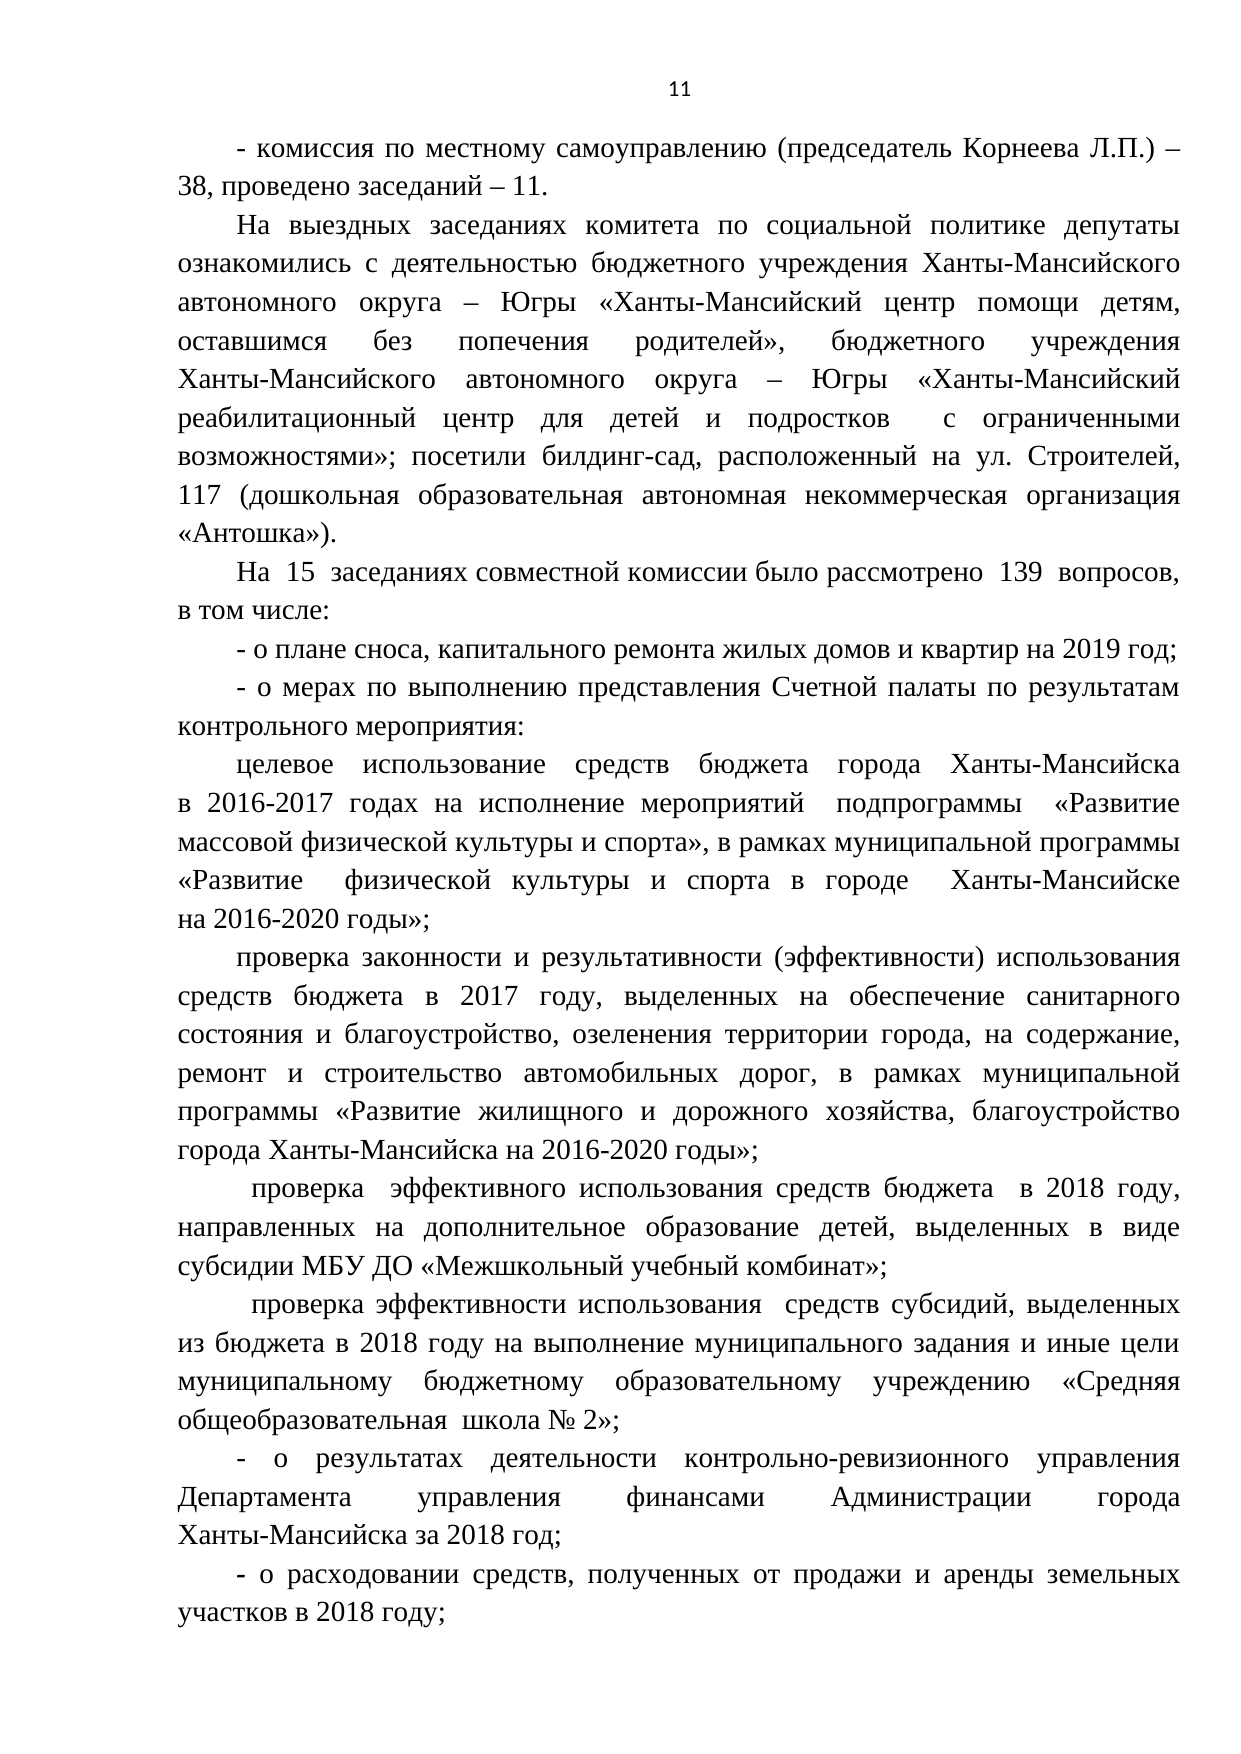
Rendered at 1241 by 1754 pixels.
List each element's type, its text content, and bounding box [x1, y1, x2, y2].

text целевое использование средств бюджета города Ханты-Мансийска в 2016-2017 годах на исполнение мероприятий подпрограммы «Развитие массовой физической культуры и спорта», в рамках муниципальной программы «Развитие физической культуры и спорта в городе Ханты-Мансийске на 2016-2020 годы»; [177, 747, 1181, 934]
text - о плане сноса, капитального ремонта жилых домов и квартир на 2019 год; [133, 631, 1181, 664]
text проверка законности и результативности (эффективности) использования средств бюджета в 2017 году, выделенных на обеспечение санитарного состояния и благоустройство, озеленения территории города, на содержание, ремонт и строительство автомобильных дорог, в рамках муниципальной программы «Развитие жилищного и дорожного хозяйства, благоустройство города Ханты-Мансийска на 2016-2020 годы»; [177, 939, 1181, 1166]
text - комиссия по местному самоуправлению (председатель Корнеева Л.П.) – 38, проведено заседаний – 11. [177, 130, 1181, 202]
text проверка эффективного использования средств бюджета в 2018 году, направленных на дополнительное образование детей, выделенных в виде субсидии МБУ ДО «Межшкольный учебный комбинат»; [177, 1171, 1181, 1281]
text - о мерах по выполнению представления Счетной палаты по результатам контрольного мероприятия: [177, 669, 1181, 742]
text - о результатах деятельности контрольно-ревизионного управления Департамента управления финансами Администрации города Ханты-Мансийска за 2018 год; [177, 1440, 1181, 1551]
text На выездных заседаниях комитета по социальной политике депутаты ознакомились с деятельностью бюджетного учреждения Ханты-Мансийского автономного округа – Югры «Ханты-Мансийский центр помощи детям, оставшимся без попечения родителей», бюджетного учреждения Ханты-Мансийского автономного округа – Югры «Ханты-Мансийский реабилитационный центр для детей и подростков с ограниченными возможностями»; посетили билдинг-сад, расположенный на ул. Строителей, 117 (дошкольная образовательная автономная некоммерческая организация «Антошка»). [177, 207, 1181, 549]
text - о расходовании средств, полученных от продажи и аренды земельных участков в 2018 году; [177, 1556, 1181, 1628]
text проверка эффективности использования средств субсидий, выделенных из бюджета в 2018 году на выполнение муниципального задания и иные цели муниципальному бюджетному образовательному учреждению «Средняя общеобразовательная школа № 2»; [177, 1286, 1181, 1435]
text На 15 заседаниях совместной комиссии было рассмотрено 139 вопросов, в том числе: [177, 554, 1181, 626]
